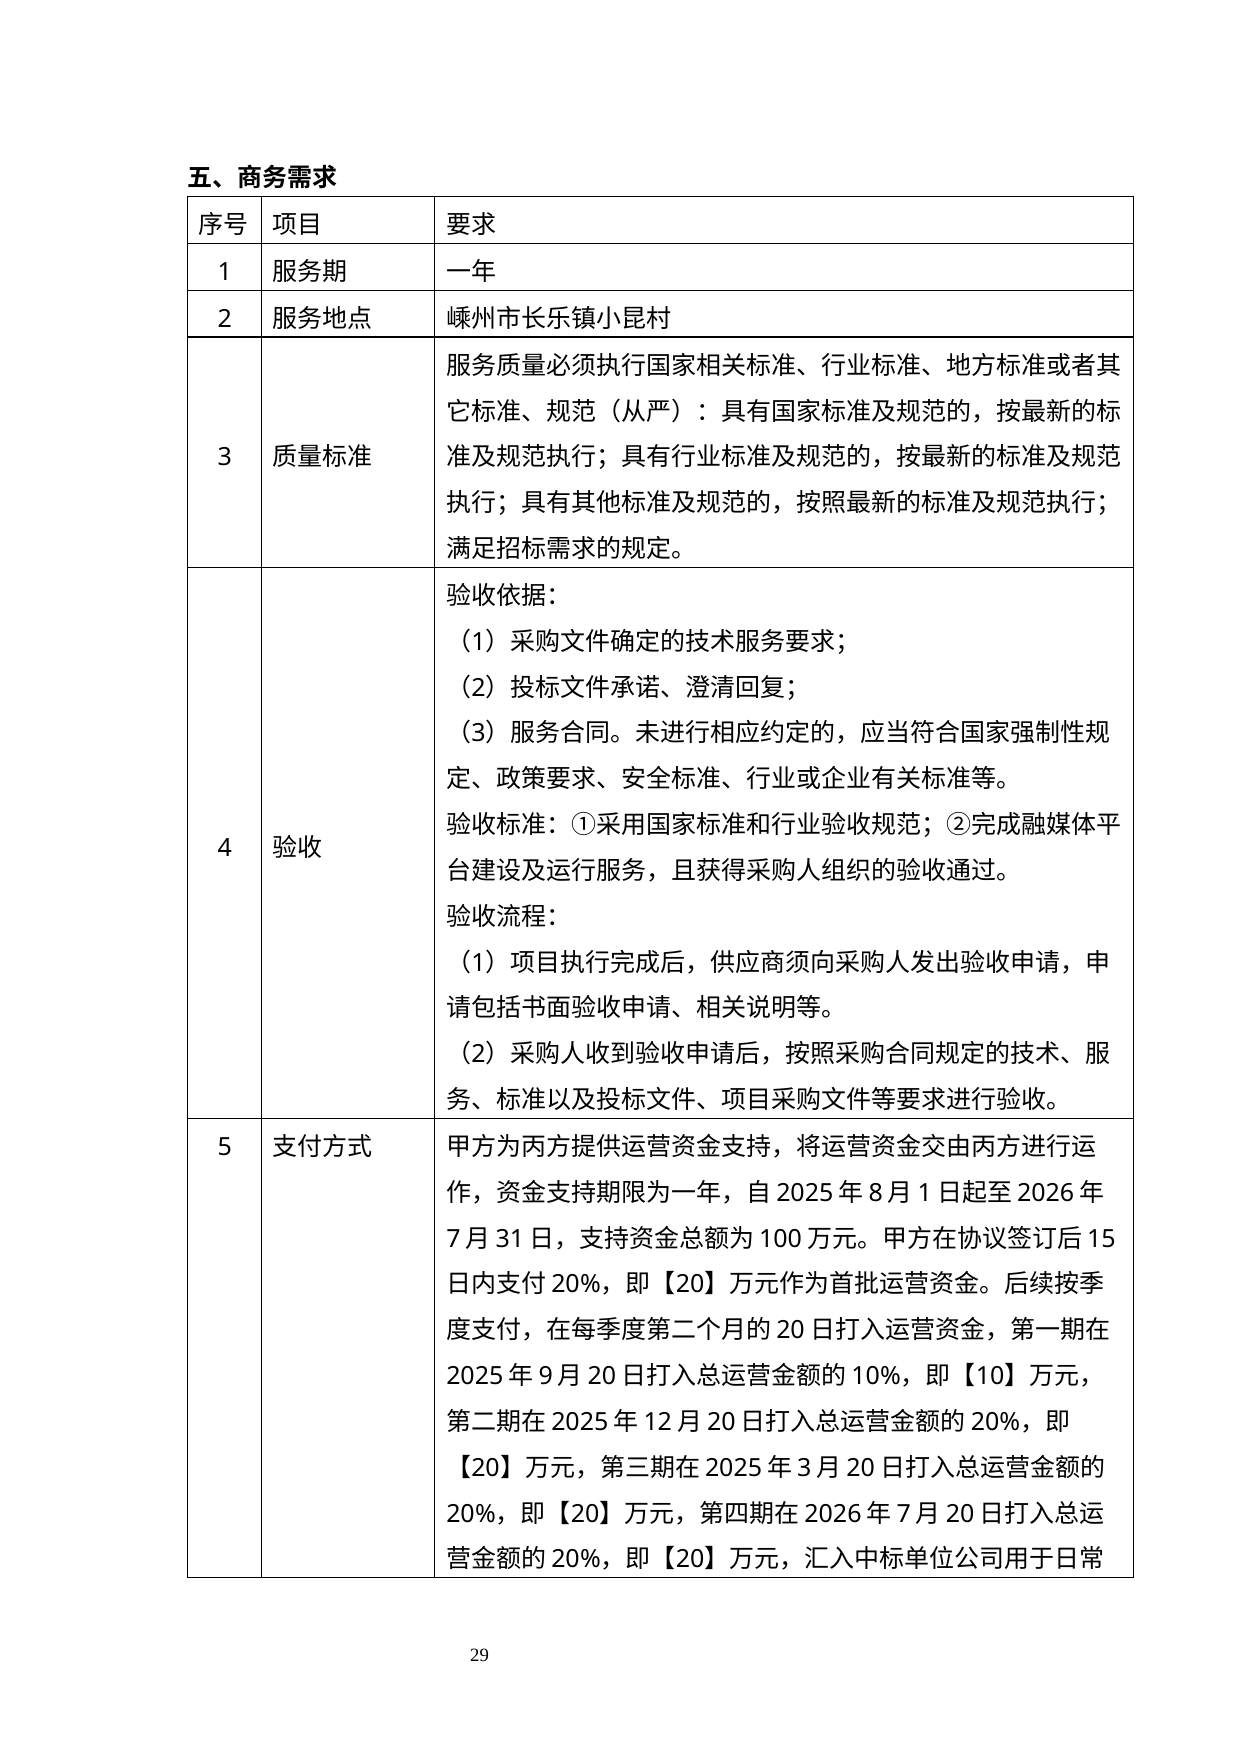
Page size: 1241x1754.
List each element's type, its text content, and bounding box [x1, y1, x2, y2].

table_cell 嵊州市长乐镇小昆村 [435, 291, 1133, 336]
table_cell 2 [188, 291, 261, 336]
subtitle 商务需求 [187, 150, 1053, 196]
table_header 项目 [262, 197, 434, 243]
table_cell 服务地点 [262, 291, 434, 336]
table_cell 服务期 [262, 244, 434, 289]
table_cell 3 [188, 338, 261, 567]
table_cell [435, 1119, 1133, 1577]
table_cell 质量标准 [262, 338, 434, 567]
table_cell 一年 [435, 244, 1133, 289]
table_cell 5 [188, 1119, 261, 1577]
table_header 要求 [435, 197, 1133, 243]
table_cell 服务质量必须执行国家相关标准、行业标准、地方标准或者其它标准、规范（从严）：具有国家标准及规范的，按最新的标准及规范执行；具有行业标准及规范的，按最新的标准及规范执行；具有其他标准及规范的，按照最新的标准及规范执行；满足招标需求的规定。 [435, 338, 1133, 567]
table_cell 支付方式 [262, 1119, 434, 1577]
table_cell 4 [188, 568, 261, 1118]
table_cell 验收 [262, 568, 434, 1118]
table_cell 验收依据： （1）采购文件确定的技术服务要求； （2）投标文件承诺、澄清回复； （3）服务合同。未进行相应约定的，应当符合国家强制性规定、政策要求、安全标准、行业或企业有关标准等。 验收标准：①采用国家标准和行业验收规范；②完成融媒体平台建设及运行服务，且获得采购人组织的验收通过。 验收流程： （1）项目执行完成后，供应商须向采购人发出验收申请，申请包括书面验收申请、相关说明等。 （2）采购人收到验收申请后，按照采购合同规定的技术、服务、标准以及投标文件、项目采购文件等要求进行验收。 [435, 568, 1133, 1118]
table_cell 1 [188, 244, 261, 289]
table_header 序号 [188, 197, 261, 243]
